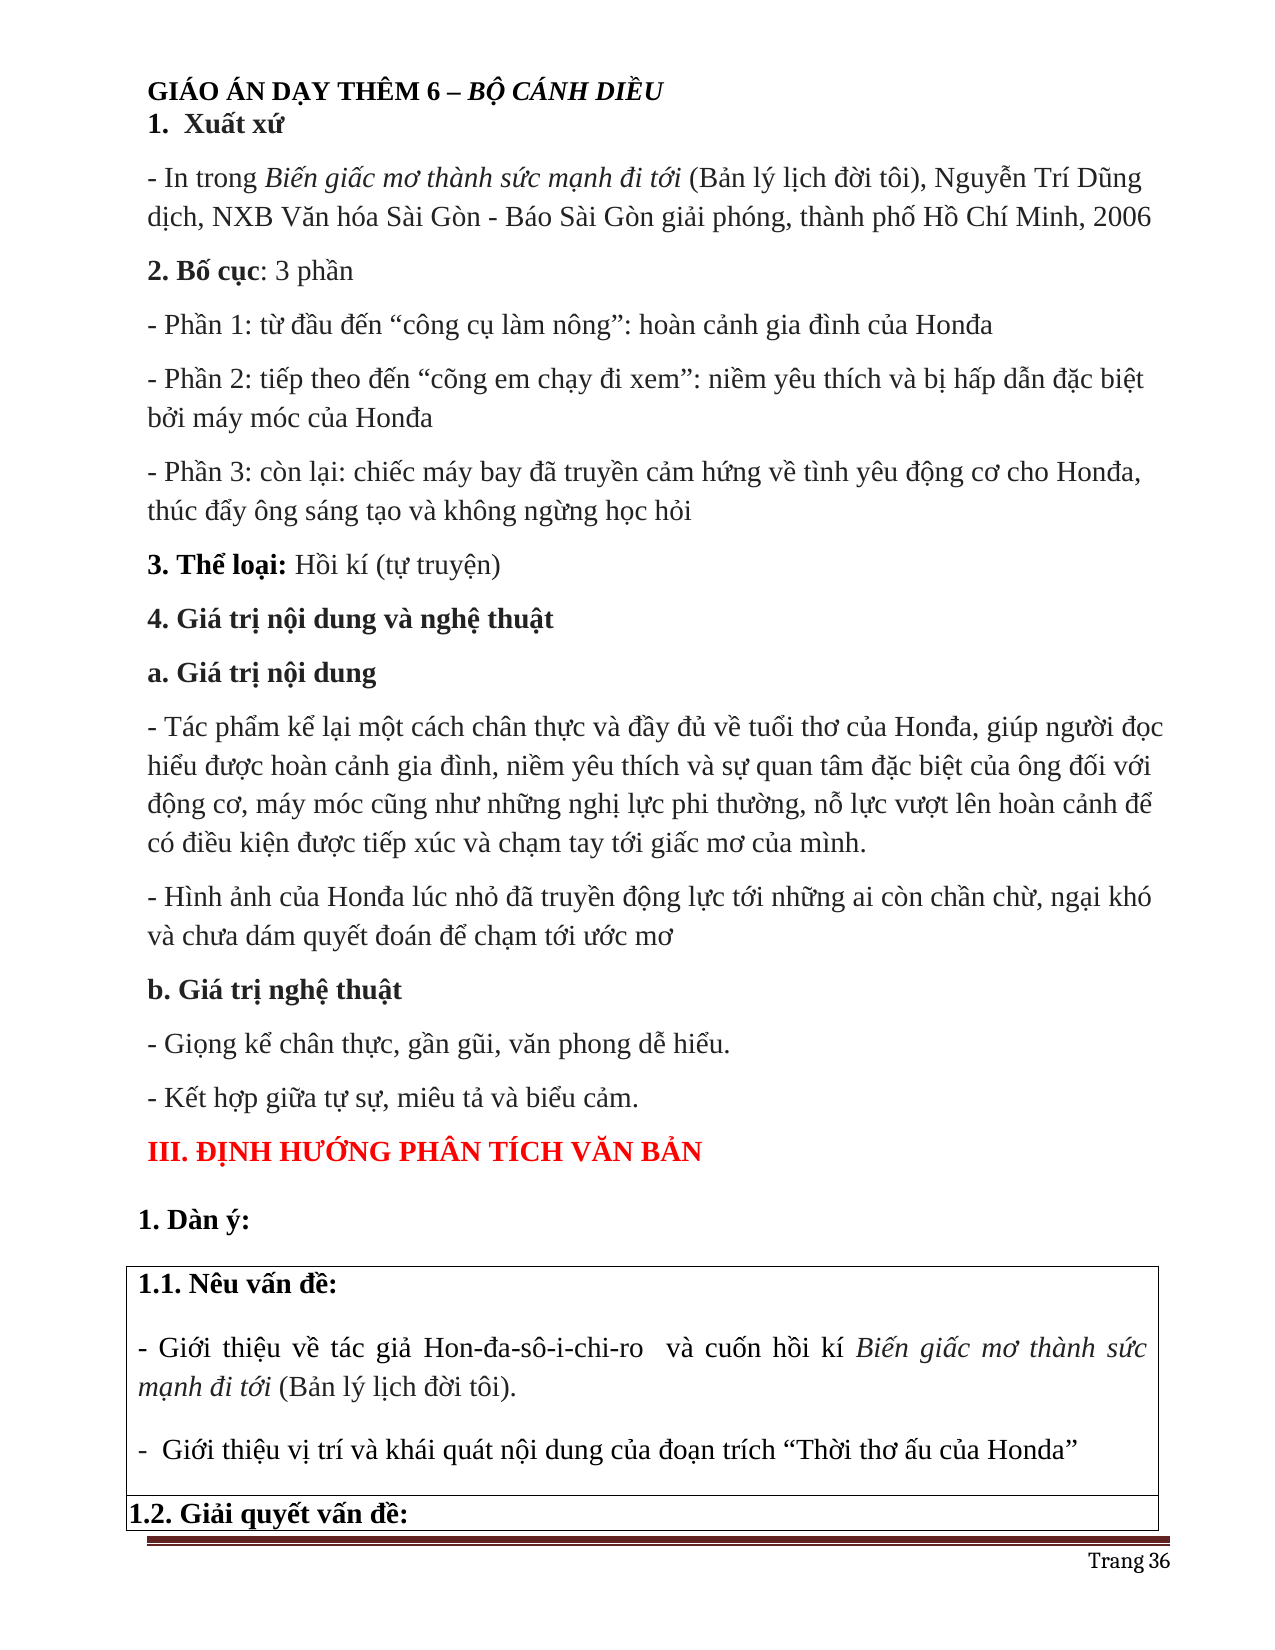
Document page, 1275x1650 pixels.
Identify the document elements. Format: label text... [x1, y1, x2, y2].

table_header 1.1. Nêu vấn đề: - Giới thiệu về tác giả Hon-đa-sô-i-chi-ro và cuốn hồi kí Biến giấc mơ thành sức mạnh đi tới (Bản lý lịch đời tôi). - Giới thiệu vị trí và khái quát nội dung của đoạn trích “Thời thơ ấu của Honda” [127, 1267, 1158, 1495]
text - Hình ảnh của Honđa lúc nhỏ đã truyền động lực tới những ai còn chần chừ, ngại khó và chưa dám quyết đoán để chạm tới ước mơ [147, 879, 1170, 951]
text 3. Thể loại: Hồi kí (tự truyện) [147, 547, 1170, 580]
text - Kết hợp giữa tự sự, miêu tả và biểu cảm. [147, 1080, 1170, 1114]
text b. Giá trị nghệ thuật [147, 972, 1170, 1005]
text - Phần 2: tiếp theo đến “cõng em chạy đi xem”: niềm yêu thích và bị hấp dẫn đặc biệt bởi máy móc của Honđa [147, 361, 1170, 433]
text a. Giá trị nội dung [147, 655, 1170, 689]
text - Phần 3: còn lại: chiếc máy bay đã truyền cảm hứng về tình yêu động cơ cho Honđa, thúc đẩy ông sáng tạo và không ngừng học hỏi [147, 454, 1170, 526]
text - Giọng kể chân thực, gần gũi, văn phong dễ hiểu. [147, 1026, 1170, 1059]
text 2. Bố cục: 3 phần [147, 253, 1170, 287]
text 1. Xuất xứ [147, 106, 1170, 140]
text III. ĐỊNH HƯỚNG PHÂN TÍCH VĂN BẢN [147, 1134, 1170, 1168]
text - Tác phẩm kể lại một cách chân thực và đầy đủ về tuổi thơ của Honđa, giúp người đọc hiểu được hoàn cảnh gia đình, niềm yêu thích và sự quan tâm đặc biệt của ông đối với động cơ, máy móc cũng như những nghị lực phi thường, nỗ lực vượt lên hoàn cảnh để có điều kiện được tiếp xúc và chạm tay tới giấc mơ của mình. [147, 709, 1170, 858]
text 1. Dàn ý: [138, 1202, 1170, 1236]
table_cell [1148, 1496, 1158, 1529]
text 4. Giá trị nội dung và nghệ thuật [147, 601, 1170, 634]
text - In trong Biến giấc mơ thành sức mạnh đi tới (Bản lý lịch đời tôi), Nguyễn Trí Dũng dịch, NXB Văn hóa Sài Gòn - Báo Sài Gòn giải phóng, thành phố Hồ Chí Minh, 2006 [147, 160, 1170, 232]
text - Phần 1: từ đầu đến “công cụ làm nông”: hoàn cảnh gia đình của Honđa [147, 307, 1170, 341]
